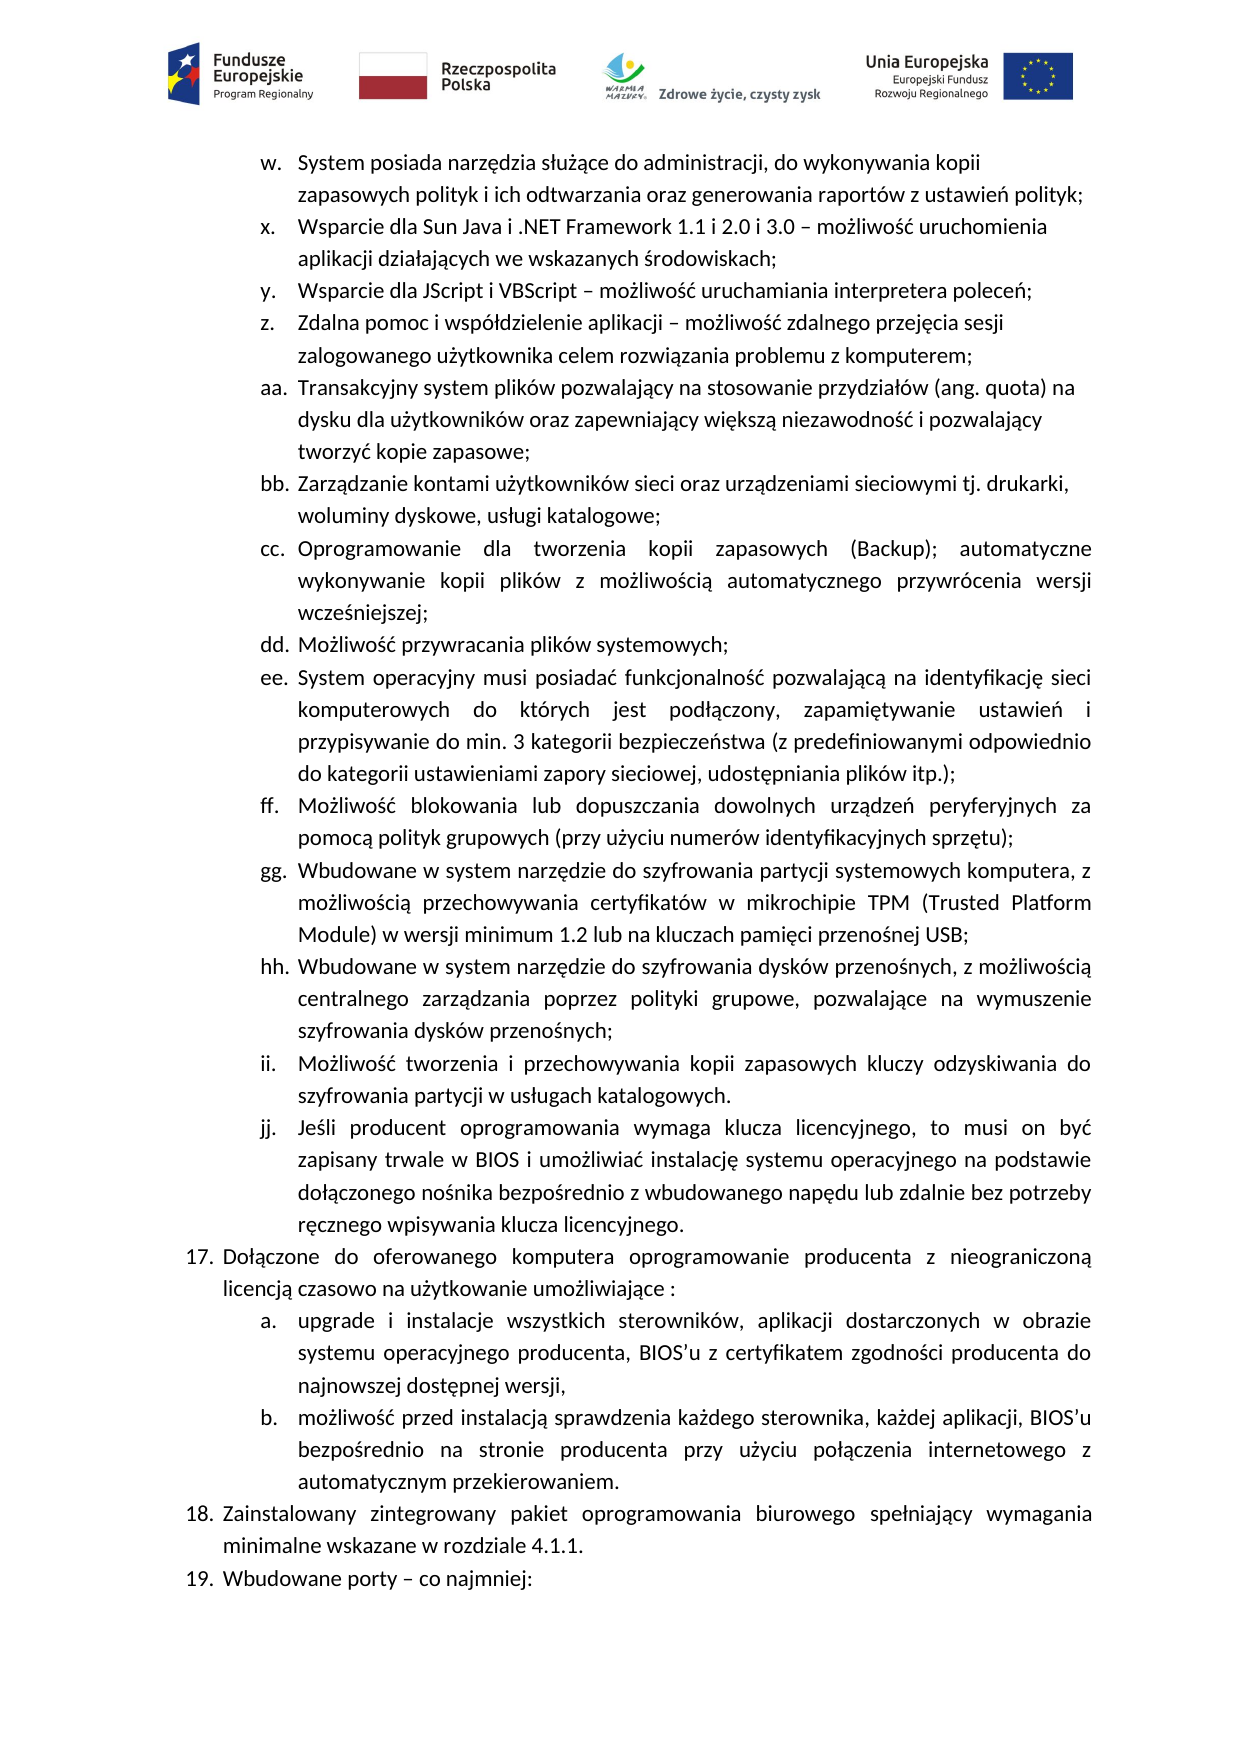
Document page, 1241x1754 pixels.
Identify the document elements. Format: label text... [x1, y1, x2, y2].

list Transakcyjny system plików pozwalający na stosowanie przydziałów (ang. quota) na dysku dla użytkowników oraz zapewniający większą niezawodność i pozwalający tworzyć kopie zapasowe; [260, 373, 1093, 465]
list Możliwość przywracania plików systemowych; [260, 630, 1093, 658]
list Możliwość tworzenia i przechowywania kopii zapasowych kluczy odzyskiwania do szyfrowania partycji w usługach katalogowych. [260, 1049, 1093, 1109]
list System posiada narzędzia służące do administracji, do wykonywania kopii zapasowych polityk i ich odtwarzania oraz generowania raportów z ustawień polityk; [260, 148, 1093, 208]
list Wbudowane porty – co najmniej: [185, 1564, 1093, 1592]
list Zainstalowany zintegrowany pakiet oprogramowania biurowego spełniający wymagania minimalne wskazane w rozdziale 4.1.1. [185, 1499, 1093, 1560]
list Zarządzanie kontami użytkowników sieci oraz urządzeniami sieciowymi tj. drukarki, woluminy dyskowe, usługi katalogowe; [260, 469, 1093, 530]
list Możliwość blokowania lub dopuszczania dowolnych urządzeń peryferyjnych za pomocą polityk grupowych (przy użyciu numerów identyfikacyjnych sprzętu); [260, 791, 1093, 852]
list Wsparcie dla Sun Java i .NET Framework 1.1 i 2.0 i 3.0 – możliwość uruchomienia aplikacji działających we wskazanych środowiskach; [260, 212, 1093, 272]
picture [147, 28, 1093, 120]
list Zdalna pomoc i współdzielenie aplikacji – możliwość zdalnego przejęcia sesji zalogowanego użytkownika celem rozwiązania problemu z komputerem; [260, 308, 1093, 369]
list upgrade i instalacje wszystkich sterowników, aplikacji dostarczonych w obrazie systemu operacyjnego producenta, BIOS’u z certyfikatem zgodności producenta do najnowszej dostępnej wersji, [260, 1306, 1093, 1399]
list możliwość przed instalacją sprawdzenia każdego sterownika, każdej aplikacji, BIOS’u bezpośrednio na stronie producenta przy użyciu połączenia internetowego z automatycznym przekierowaniem. [260, 1403, 1093, 1495]
list Dołączone do oferowanego komputera oprogramowanie producenta z nieograniczoną licencją czasowo na użytkowanie umożliwiające : [185, 1242, 1093, 1302]
list Wsparcie dla JScript i VBScript – możliwość uruchamiania interpretera poleceń; [260, 276, 1093, 304]
list Wbudowane w system narzędzie do szyfrowania dysków przenośnych, z możliwością centralnego zarządzania poprzez polityki grupowe, pozwalające na wymuszenie szyfrowania dysków przenośnych; [260, 952, 1093, 1045]
list Wbudowane w system narzędzie do szyfrowania partycji systemowych komputera, z możliwością przechowywania certyfikatów w mikrochipie TPM (Trusted Platform Module) w wersji minimum 1.2 lub na kluczach pamięci przenośnej USB; [260, 856, 1093, 948]
list Jeśli producent oprogramowania wymaga klucza licencyjnego, to musi on być zapisany trwale w BIOS i umożliwiać instalację systemu operacyjnego na podstawie dołączonego nośnika bezpośrednio z wbudowanego napędu lub zdalnie bez potrzeby ręcznego wpisywania klucza licencyjnego. [260, 1113, 1093, 1238]
list Oprogramowanie dla tworzenia kopii zapasowych (Backup); automatyczne wykonywanie kopii plików z możliwością automatycznego przywrócenia wersji wcześniejszej; [260, 534, 1093, 626]
list System operacyjny musi posiadać funkcjonalność pozwalającą na identyfikację sieci komputerowych do których jest podłączony, zapamiętywanie ustawień i przypisywanie do min. 3 kategorii bezpieczeństwa (z predefiniowanymi odpowiednio do kategorii ustawieniami zapory sieciowej, udostępniania plików itp.); [260, 663, 1093, 787]
